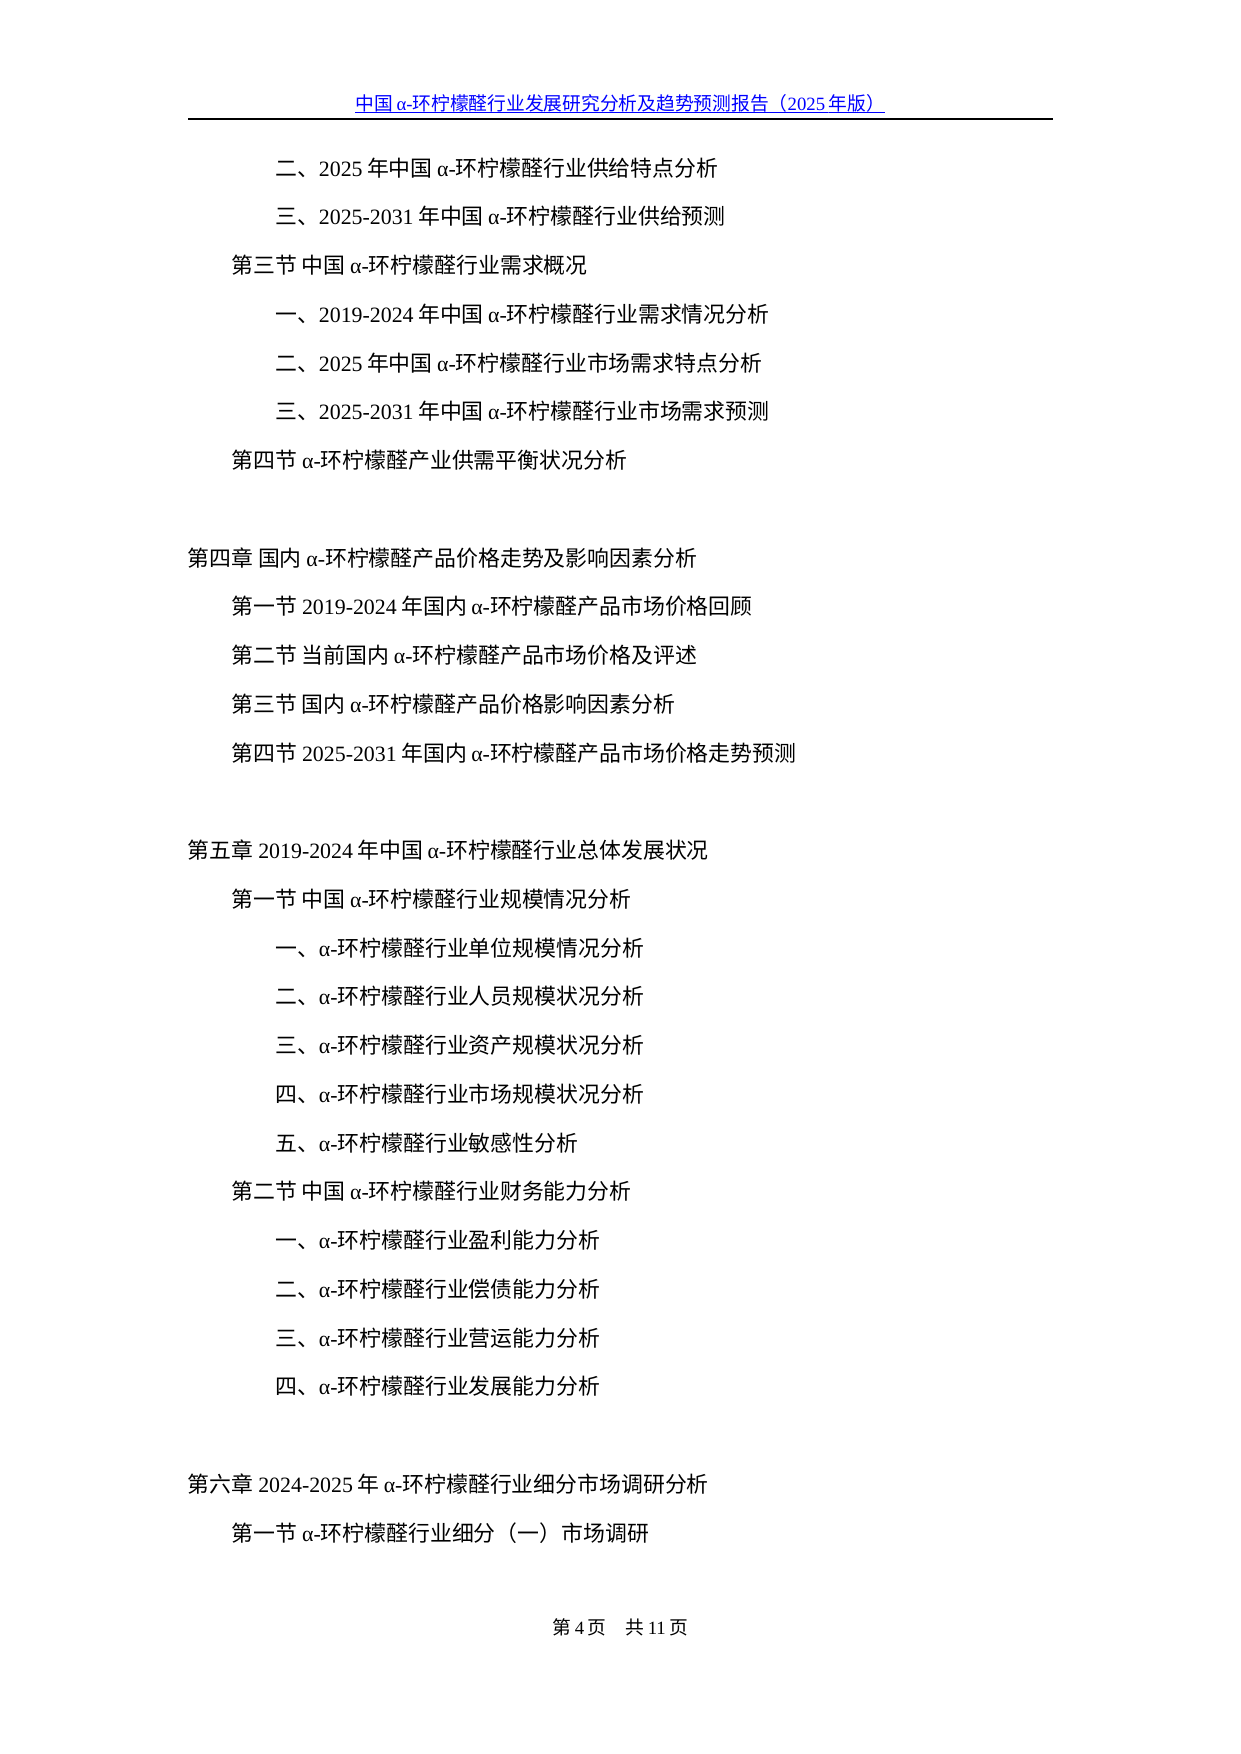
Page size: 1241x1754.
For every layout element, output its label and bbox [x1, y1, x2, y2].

text [187, 150, 1053, 1548]
